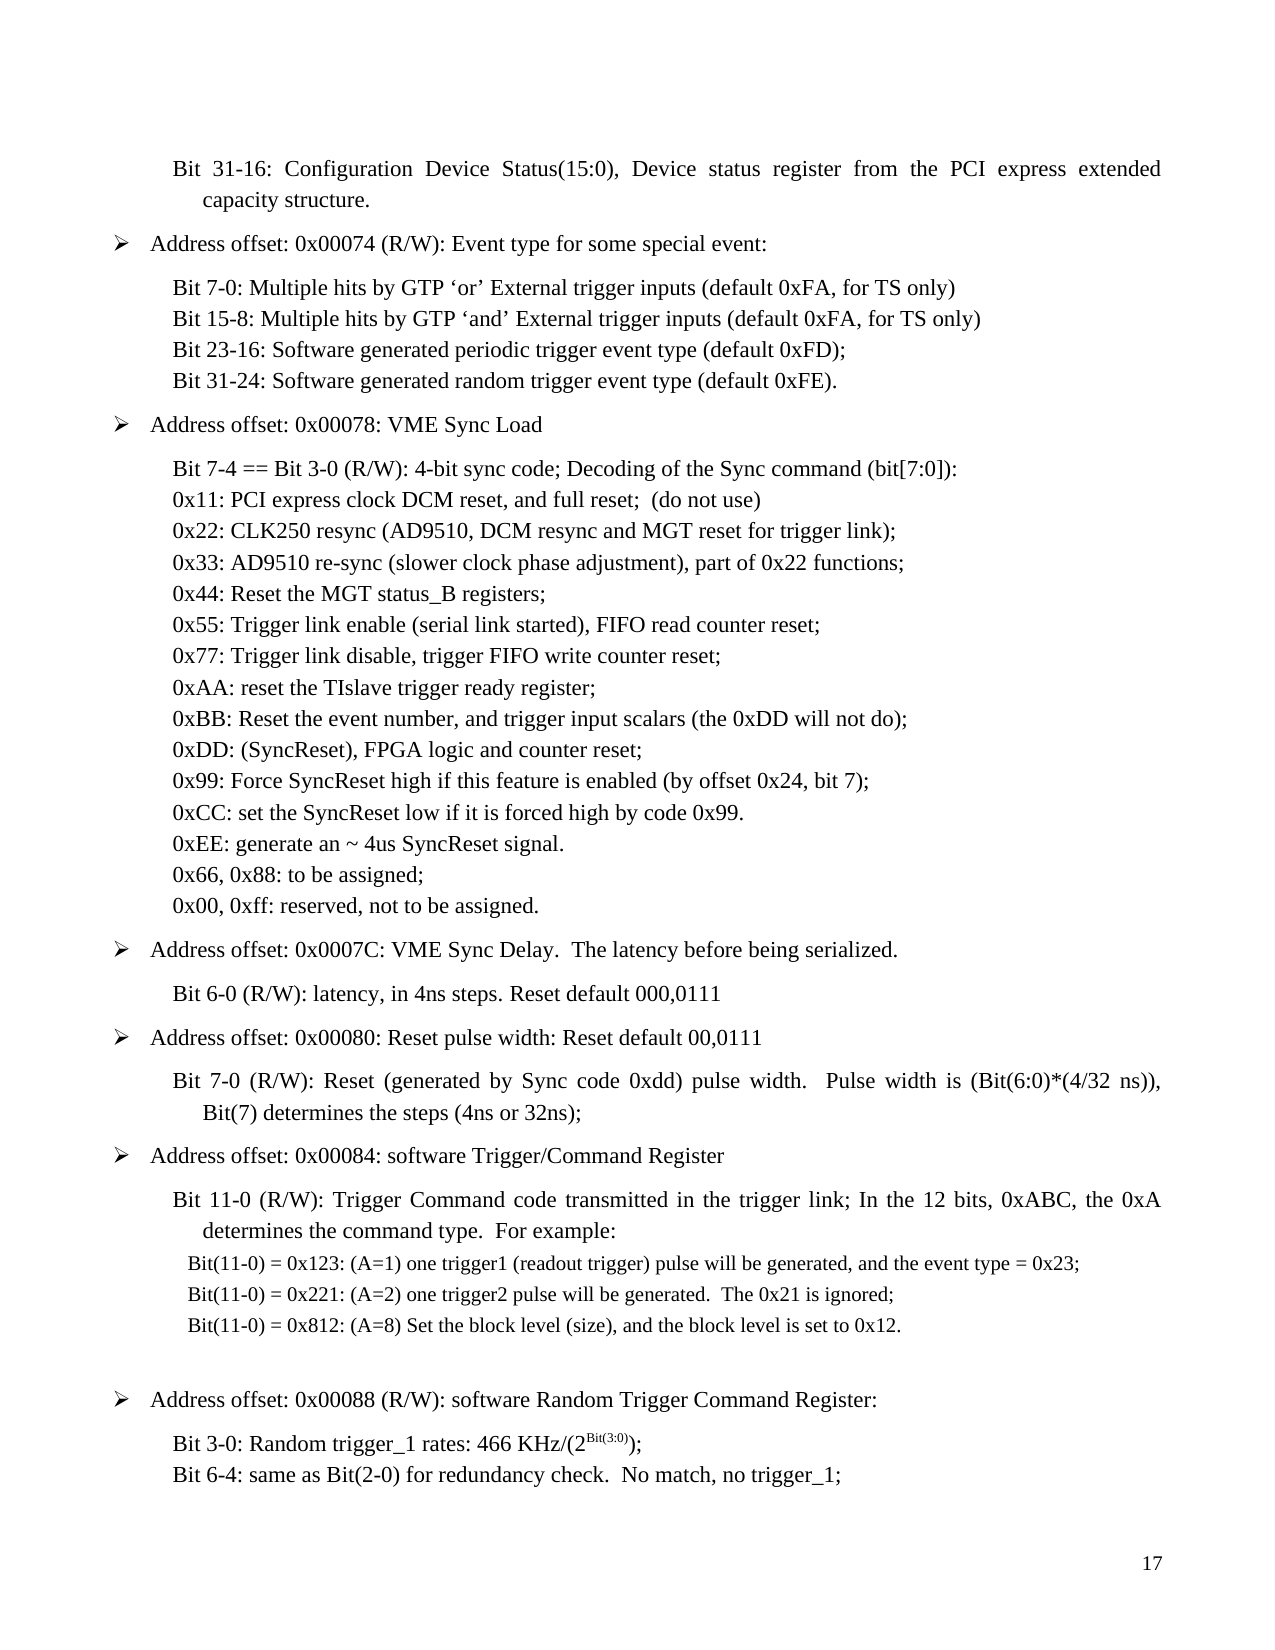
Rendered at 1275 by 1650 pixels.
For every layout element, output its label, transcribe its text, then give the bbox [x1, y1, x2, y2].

text 0xBB: Reset the event number, and trigger input scalars (the 0xDD will not do); [172, 700, 1162, 731]
text Bit(11-0) = 0x221: (A=2) one trigger2 pulse will be generated. The 0x21 is ignored; [187, 1275, 1162, 1306]
text Address offset: 0x00084: software Trigger/Command Register [112, 1137, 1162, 1169]
text Address offset: 0x00074 (R/W): Event type for some special event: [112, 225, 1162, 256]
text 0x55: Trigger link enable (serial link started), FIFO read counter reset; [172, 606, 1162, 637]
text Bit 7-4 == Bit 3-0 (R/W): 4-bit sync code; Decoding of the Sync command (bit[7:0]): [172, 450, 1162, 481]
text 0x99: Force SyncReset high if this feature is enabled (by offset 0x24, bit 7); [172, 762, 1162, 794]
text 0xCC: set the SyncReset low if it is forced high by code 0x99. [172, 794, 1162, 825]
text 0x66, 0x88: to be assigned; [172, 856, 1162, 887]
text Bit(11-0) = 0x812: (A=8) Set the block level (size), and the block level is set to 0x12. [187, 1306, 1162, 1337]
text 0x77: Trigger link disable, trigger FIFO write counter reset; [172, 637, 1162, 669]
text Bit 7-0 (R/W): Reset (generated by Sync code 0xdd) pulse width. Pulse width is (Bit(6:0)*(4/32 ns)), Bit(7) determines the steps (4ns or 32ns); [172, 1062, 1162, 1125]
text Bit 23-16: Software generated periodic trigger event type (default 0xFD); [172, 331, 1162, 362]
text Bit(11-0) = 0x123: (A=1) one trigger1 (readout trigger) pulse will be generated, and the event type = 0x23; [187, 1244, 1162, 1275]
text Bit 11-0 (R/W): Trigger Command code transmitted in the trigger link; In the 12 bits, 0xABC, the 0xA determines the command type. For example: [172, 1181, 1162, 1244]
text Bit 6-0 (R/W): latency, in 4ns steps. Reset default 000,0111 [172, 975, 1162, 1006]
text 0x22: CLK250 resync (AD9510, DCM resync and MGT reset for trigger link); [172, 512, 1162, 544]
text Address offset: 0x00088 (R/W): software Random Trigger Command Register: [112, 1381, 1162, 1412]
text Bit 31-16: Configuration Device Status(15:0), Device status register from the PCI express extended capacity structure. [172, 150, 1162, 212]
text Bit 3-0: Random trigger_1 rates: 466 KHz/(2Bit(3:0)); [172, 1425, 1162, 1456]
text Address offset: 0x00078: VME Sync Load [112, 406, 1162, 437]
text Address offset: 0x00080: Reset pulse width: Reset default 00,0111 [112, 1019, 1162, 1050]
text Bit 6-4: same as Bit(2-0) for redundancy check. No match, no trigger_1; [172, 1456, 1162, 1487]
text Bit 7-0: Multiple hits by GTP ‘or’ External trigger inputs (default 0xFA, for TS only) [172, 269, 1162, 300]
text 0xEE: generate an ~ 4us SyncReset signal. [172, 825, 1162, 856]
text 0x44: Reset the MGT status_B registers; [172, 575, 1162, 606]
text 0x00, 0xff: reserved, not to be assigned. [172, 887, 1162, 919]
text 0xDD: (SyncReset), FPGA logic and counter reset; [172, 731, 1162, 762]
text 0x11: PCI express clock DCM reset, and full reset; (do not use) [172, 481, 1162, 512]
text 0x33: AD9510 re-sync (slower clock phase adjustment), part of 0x22 functions; [172, 544, 1162, 575]
text Address offset: 0x0007C: VME Sync Delay. The latency before being serialized. [112, 931, 1162, 962]
text Bit 15-8: Multiple hits by GTP ‘and’ External trigger inputs (default 0xFA, for TS only) [172, 300, 1162, 331]
text 0xAA: reset the TIslave trigger ready register; [172, 669, 1162, 700]
text Bit 31-24: Software generated random trigger event type (default 0xFE). [172, 362, 1162, 394]
